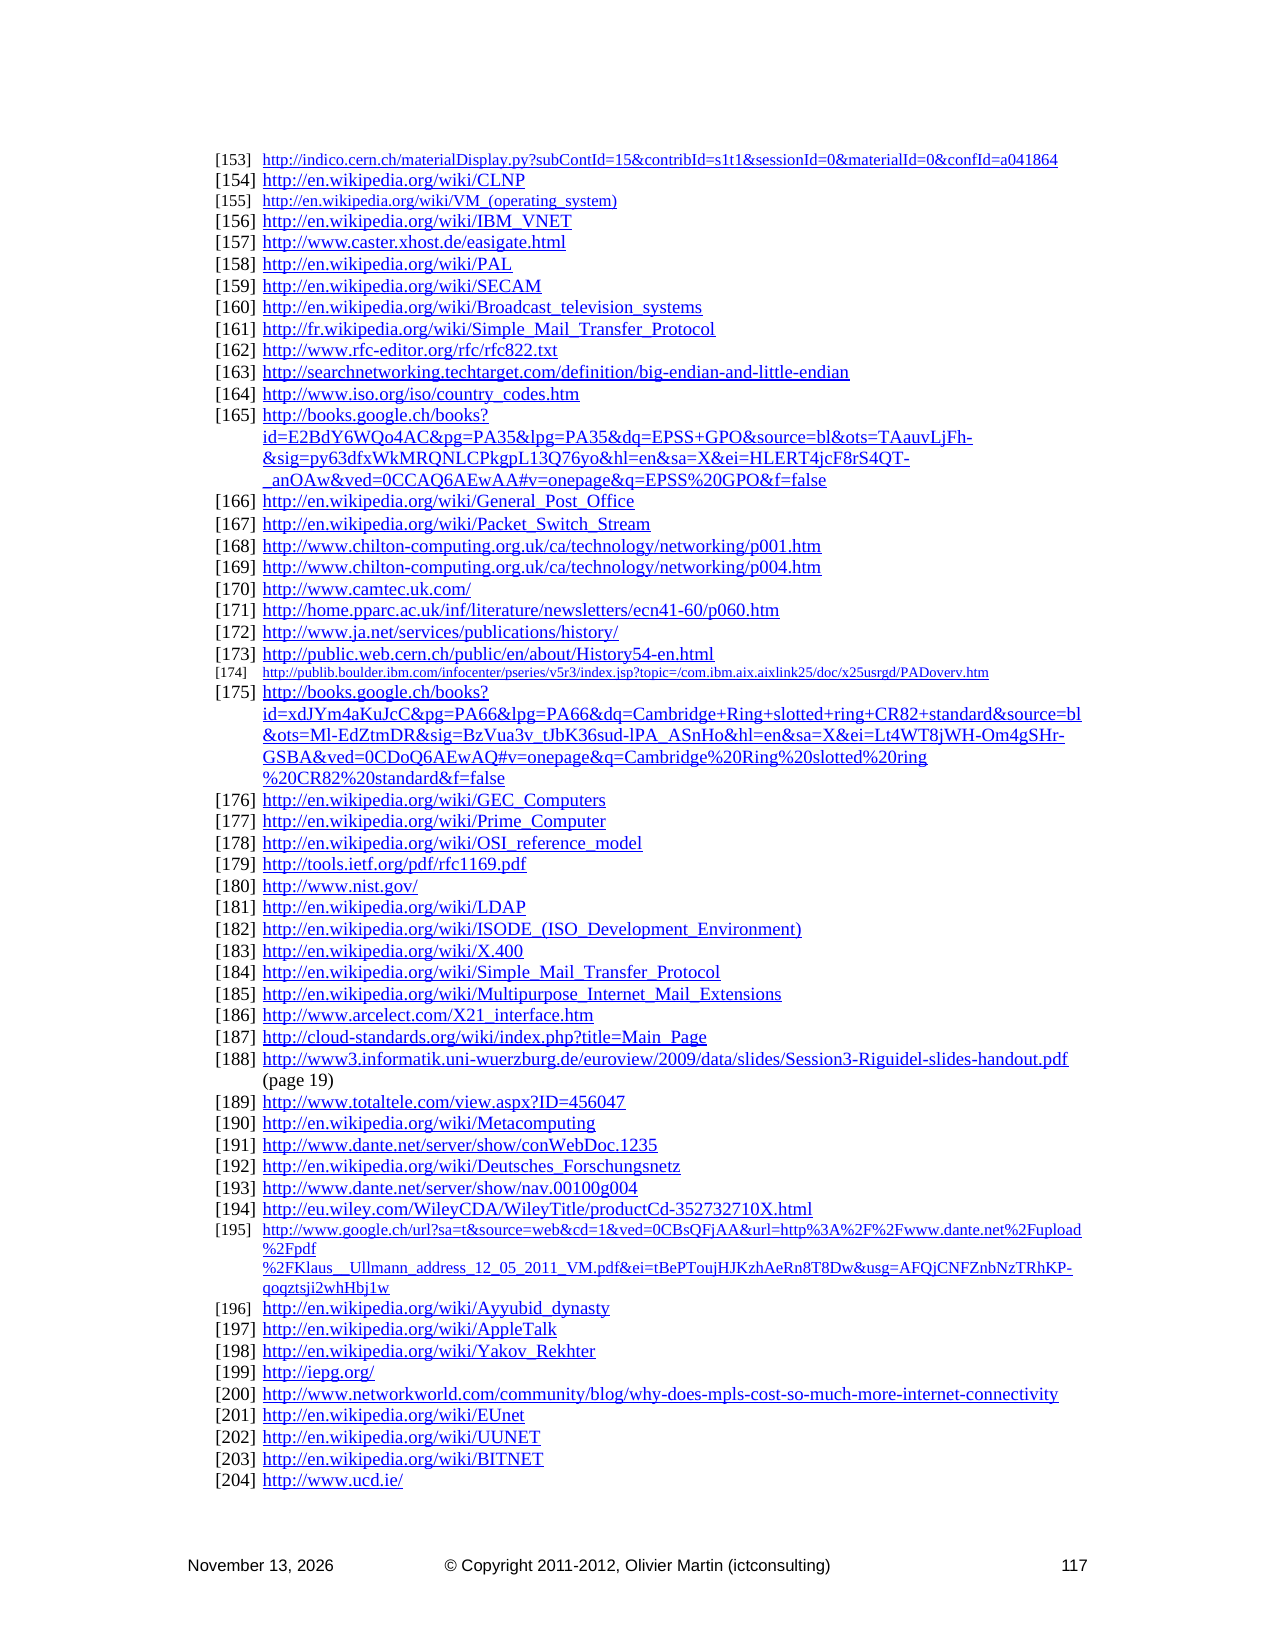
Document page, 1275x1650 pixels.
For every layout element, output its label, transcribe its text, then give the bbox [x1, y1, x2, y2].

list http://www.totaltele.com/view.aspx?ID=456047 [215, 1091, 1087, 1112]
list http://books.google.ch/books?id=E2BdY6WQo4AC&pg=PA35&lpg=PA35&dq=EPSS+GPO&source=bl&ots=TAauvLjFh-&sig=py63dfxWkMRQNLCPkgpL13Q76yo&hl=en&sa=X&ei=HLERT4jcF8rS4QT-_anOAw&ved=0CCAQ6AEwAA#v=onepage&q=EPSS%20GPO&f=false [215, 404, 1087, 490]
list http://www.dante.net/server/show/nav.00100g004 [215, 1177, 1087, 1198]
list http://www3.informatik.uni-wuerzburg.de/euroview/2009/data/slides/Session3-Riguidel-slides-handout.pdf (page 19) [215, 1047, 1087, 1091]
list http://en.wikipedia.org/wiki/VM_(operating_system) [215, 191, 1087, 210]
list http://en.wikipedia.org/wiki/Multipurpose_Internet_Mail_Extensions [215, 983, 1087, 1004]
list http://searchnetworking.techtarget.com/definition/big-endian-and-little-endian [215, 361, 1087, 382]
list http://en.wikipedia.org/wiki/General_Post_Office [215, 490, 1087, 512]
list http://en.wikipedia.org/wiki/PAL [215, 253, 1087, 274]
list http://fr.wikipedia.org/wiki/Simple_Mail_Transfer_Protocol [215, 318, 1087, 339]
list http://en.wikipedia.org/wiki/Metacomputing [215, 1112, 1087, 1134]
list http://en.wikipedia.org/wiki/Ayyubid_dynasty [215, 1297, 1087, 1318]
list http://iepg.org/ [215, 1361, 1087, 1383]
list http://www.ja.net/services/publications/history/ [215, 621, 1087, 642]
list http://en.wikipedia.org/wiki/Prime_Computer [215, 810, 1087, 832]
list http://public.web.cern.ch/public/en/about/History54-en.html [215, 642, 1087, 664]
list http://www.caster.xhost.de/easigate.html [215, 231, 1087, 253]
list http://en.wikipedia.org/wiki/Yakov_Rekhter [215, 1340, 1087, 1361]
list http://www.dante.net/server/show/conWebDoc.1235 [215, 1134, 1087, 1155]
list http://www.chilton-computing.org.uk/ca/technology/networking/p004.htm [215, 556, 1087, 578]
list http://en.wikipedia.org/wiki/X.400 [215, 939, 1087, 961]
list http://en.wikipedia.org/wiki/Broadcast_television_systems [215, 296, 1087, 318]
list http://en.wikipedia.org/wiki/Packet_Switch_Stream [215, 512, 1087, 535]
list http://en.wikipedia.org/wiki/IBM_VNET [215, 210, 1087, 231]
list http://www.nist.gov/ [215, 875, 1087, 896]
list http://home.pparc.ac.uk/inf/literature/newsletters/ecn41-60/p060.htm [215, 599, 1087, 621]
list http://en.wikipedia.org/wiki/GEC_Computers [215, 789, 1087, 810]
list http://www.chilton-computing.org.uk/ca/technology/networking/p001.htm [215, 535, 1087, 556]
list http://en.wikipedia.org/wiki/Simple_Mail_Transfer_Protocol [215, 961, 1087, 983]
list http://en.wikipedia.org/wiki/EUnet [215, 1404, 1087, 1426]
list http://publib.boulder.ibm.com/infocenter/pseries/v5r3/index.jsp?topic=/com.ibm.aix.aixlink25/doc/x25usrgd/PADoverv.htm [215, 664, 1087, 681]
list http://indico.cern.ch/materialDisplay.py?subContId=15&contribId=s1t1&sessionId=0&materialId=0&confId=a041864 [215, 150, 1087, 169]
list http://cloud-standards.org/wiki/index.php?title=Main_Page [215, 1026, 1087, 1047]
list http://books.google.ch/books?id=xdJYm4aKuJcC&pg=PA66&lpg=PA66&dq=Cambridge+Ring+slotted+ring+CR82+standard&source=bl&ots=Ml-EdZtmDR&sig=BzVua3v_tJbK36sud-lPA_ASnHo&hl=en&sa=X&ei=Lt4WT8jWH-Om4gSHr-GSBA&ved=0CDoQ6AEwAQ#v=onepage&q=Cambridge%20Ring%20slotted%20ring%20CR82%20standard&f=false [215, 681, 1087, 789]
list http://en.wikipedia.org/wiki/OSI_reference_model [215, 832, 1087, 853]
list http://www.google.ch/url?sa=t&source=web&cd=1&ved=0CBsQFjAA&url=http%3A%2F%2Fwww.dante.net%2Fupload%2Fpdf%2FKlaus__Ullmann_address_12_05_2011_VM.pdf&ei=tBePToujHJKzhAeRn8T8Dw&usg=AFQjCNFZnbNzTRhKP-qoqztsji2whHbj1w [215, 1220, 1087, 1297]
list http://en.wikipedia.org/wiki/BITNET [215, 1447, 1087, 1469]
list http://www.iso.org/iso/country_codes.htm [215, 382, 1087, 404]
list http://en.wikipedia.org/wiki/LDAP [215, 896, 1087, 918]
list http://eu.wiley.com/WileyCDA/WileyTitle/productCd-352732710X.html [215, 1198, 1087, 1220]
list http://www.arcelect.com/X21_interface.htm [215, 1004, 1087, 1026]
list http://tools.ietf.org/pdf/rfc1169.pdf [215, 853, 1087, 875]
list http://www.ucd.ie/ [215, 1469, 1087, 1491]
list http://en.wikipedia.org/wiki/UUNET [215, 1426, 1087, 1447]
list http://en.wikipedia.org/wiki/CLNP [215, 169, 1087, 191]
list http://en.wikipedia.org/wiki/Deutsches_Forschungsnetz [215, 1155, 1087, 1177]
list http://www.networkworld.com/community/blog/why-does-mpls-cost-so-much-more-internet-connectivity [215, 1383, 1087, 1404]
list http://en.wikipedia.org/wiki/SECAM [215, 274, 1087, 296]
list http://en.wikipedia.org/wiki/AppleTalk [215, 1318, 1087, 1340]
list http://www.camtec.uk.com/ [215, 578, 1087, 599]
list http://www.rfc-editor.org/rfc/rfc822.txt [215, 339, 1087, 361]
list http://en.wikipedia.org/wiki/ISODE_(ISO_Development_Environment) [215, 918, 1087, 939]
